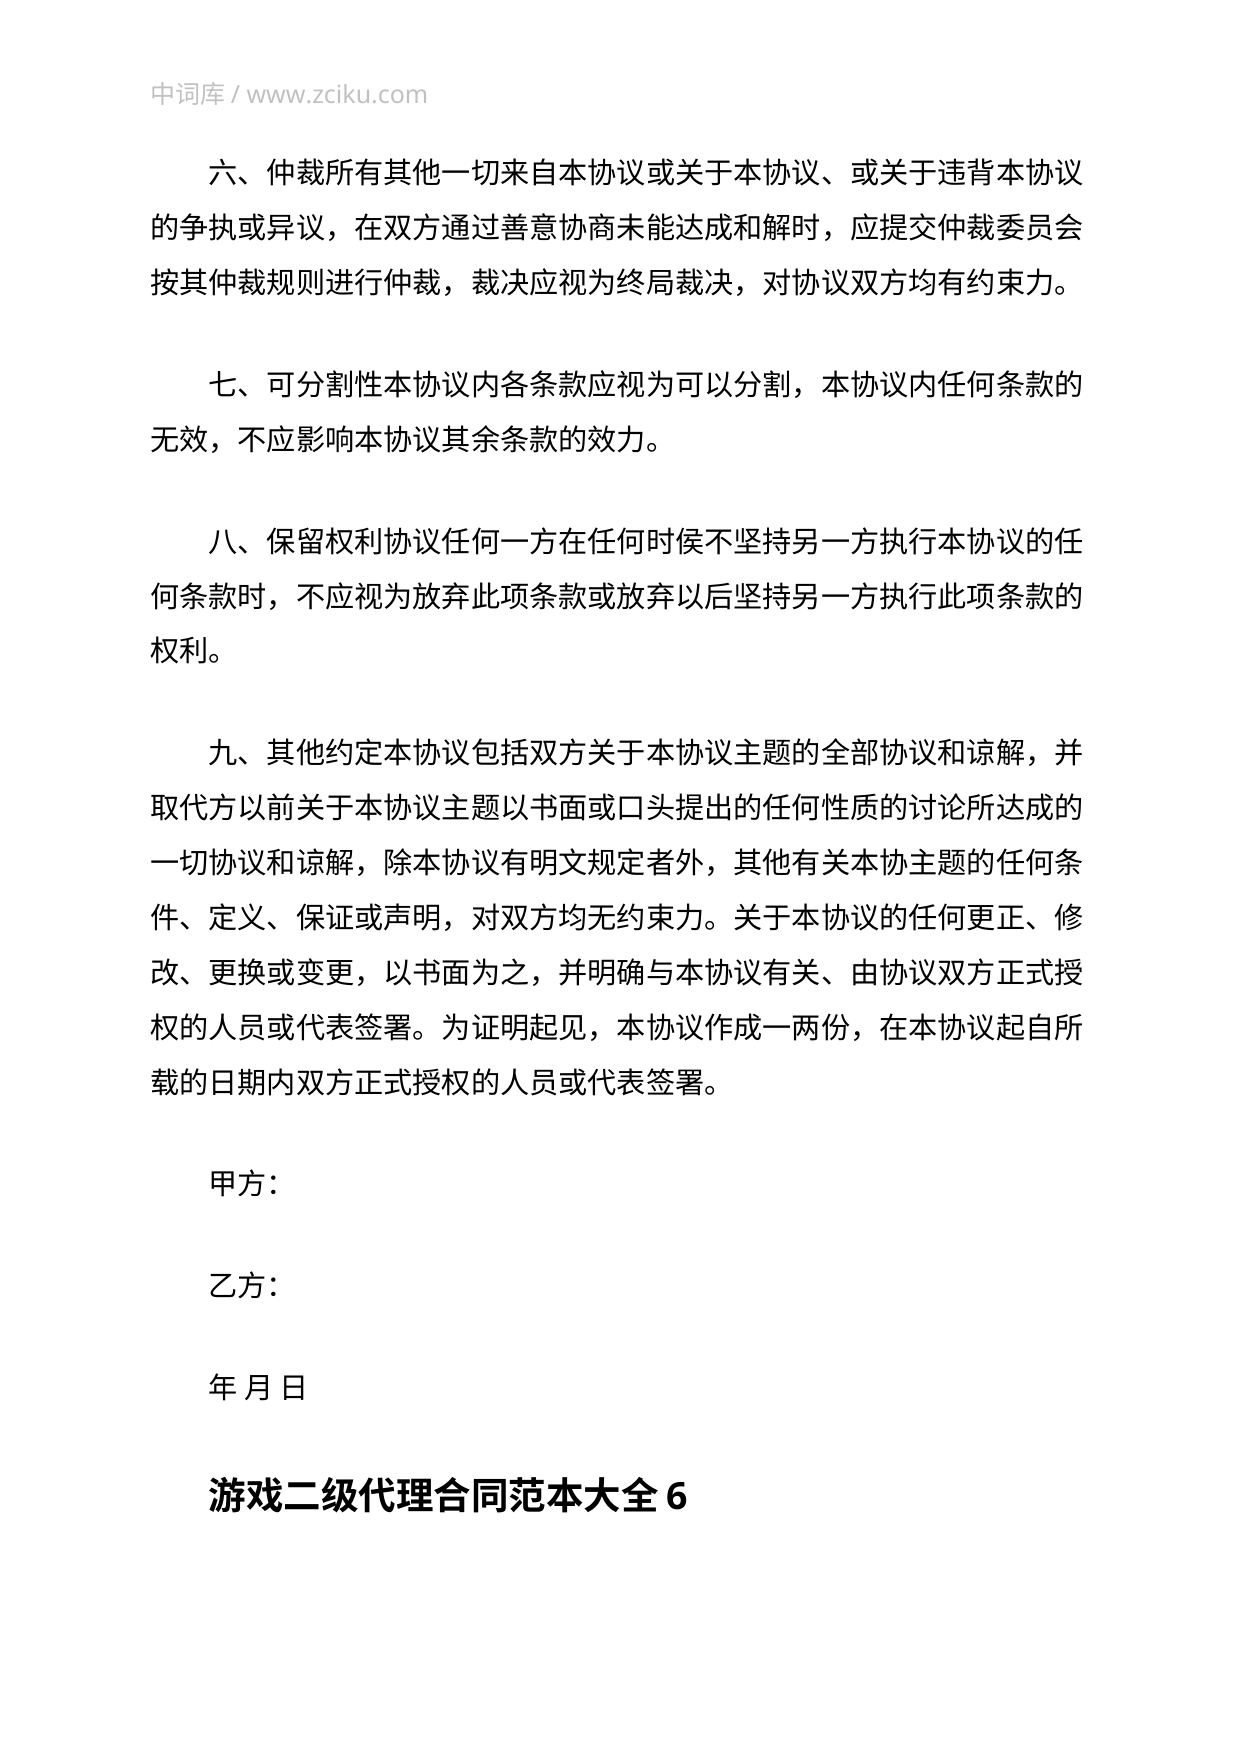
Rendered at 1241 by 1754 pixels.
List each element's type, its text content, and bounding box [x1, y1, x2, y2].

text 六、仲裁所有其他一切来自本协议或关于本协议、或关于违背本协议的争执或异议，在双方通过善意协商未能达成和解时，应提交仲裁委员会按其仲裁规则进行仲裁，裁决应视为终局裁决，对协议双方均有约束力。 [150, 150, 1090, 302]
text 乙方： [150, 1263, 1090, 1305]
text 八、保留权利协议任何一方在任何时侯不坚持另一方执行本协议的任何条款时，不应视为放弃此项条款或放弃以后坚持另一方执行此项条款的权利。 [150, 518, 1090, 670]
text 年 月 日 [150, 1364, 1090, 1407]
text 九、其他约定本协议包括双方关于本协议主题的全部协议和谅解，并取代方以前关于本协议主题以书面或口头提出的任何性质的讨论所达成的一切协议和谅解，除本协议有明文规定者外，其他有关本协主题的任何条件、定义、保证或声明，对双方均无约束力。关于本协议的任何更正、修改、更换或变更，以书面为之，并明确与本协议有关、由协议双方正式授权的人员或代表签署。为证明起见，本协议作成一两份，在本协议起自所载的日期内双方正式授权的人员或代表签署。 [150, 730, 1090, 1101]
text 游戏二级代理合同范本大全6 [150, 1466, 1090, 1521]
text 甲方： [150, 1161, 1090, 1203]
text 七、可分割性本协议内各条款应视为可以分割，本协议内任何条款的无效，不应影响本协议其余条款的效力。 [150, 362, 1090, 459]
